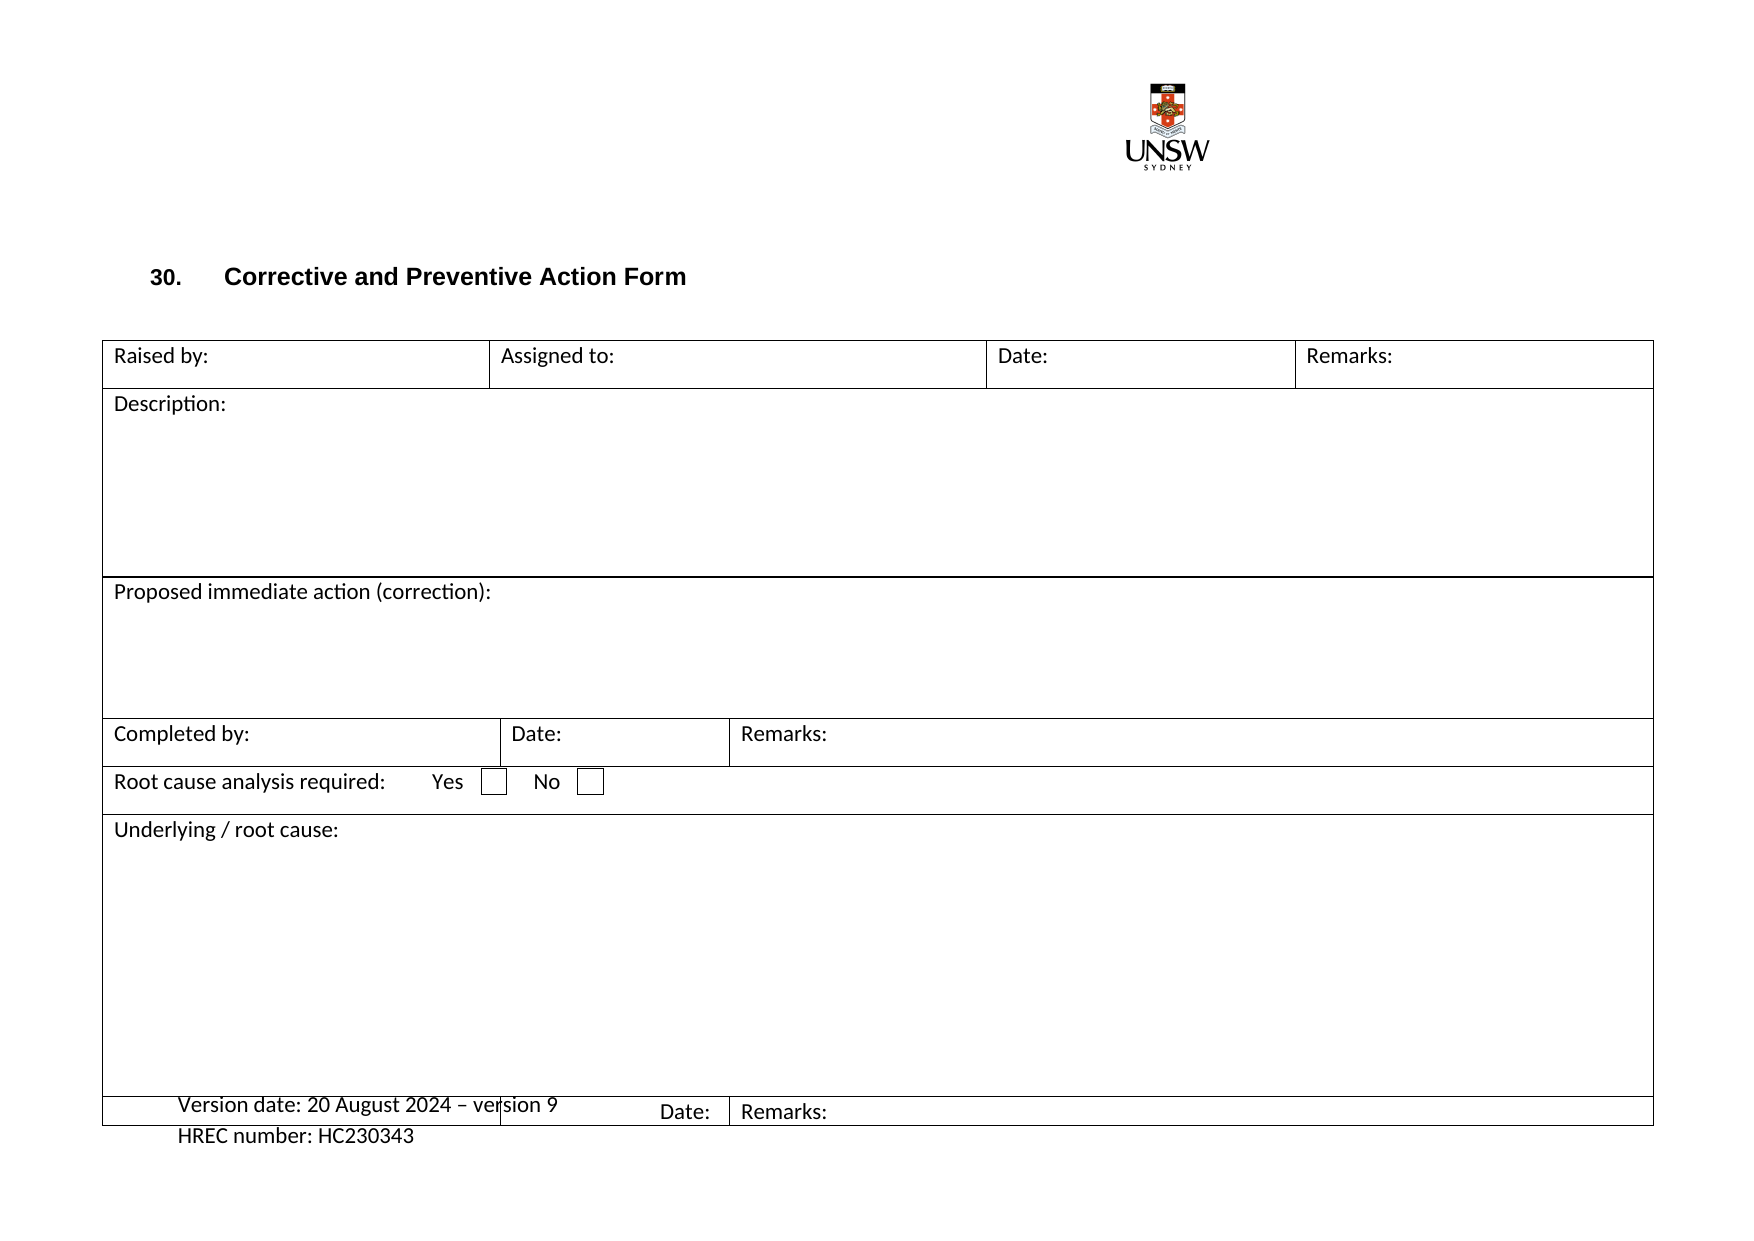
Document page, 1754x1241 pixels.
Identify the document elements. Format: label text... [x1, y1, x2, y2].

table_cell Completed by: [103, 719, 500, 766]
table_cell Remarks: [730, 719, 1653, 766]
table_cell Underlying / root cause: [103, 815, 1653, 1096]
subtitle Corrective and Preventive Action Form [150, 262, 1574, 291]
table_cell Date: [501, 1097, 729, 1125]
table_cell Remarks: [730, 1097, 1653, 1125]
table_cell Root cause analysis required: Yes No [103, 767, 1653, 814]
table_cell Description: [103, 389, 1653, 576]
table_cell Determined by: [103, 1097, 500, 1125]
picture [1122, 73, 1214, 181]
table_header Remarks: [1296, 341, 1653, 388]
table_header Raised by: [103, 341, 489, 388]
table_cell Proposed immediate action (correction): [103, 578, 1653, 718]
table_header Assigned to: [490, 341, 986, 388]
table_cell Date: [501, 719, 729, 766]
table_header Date: [987, 341, 1295, 388]
